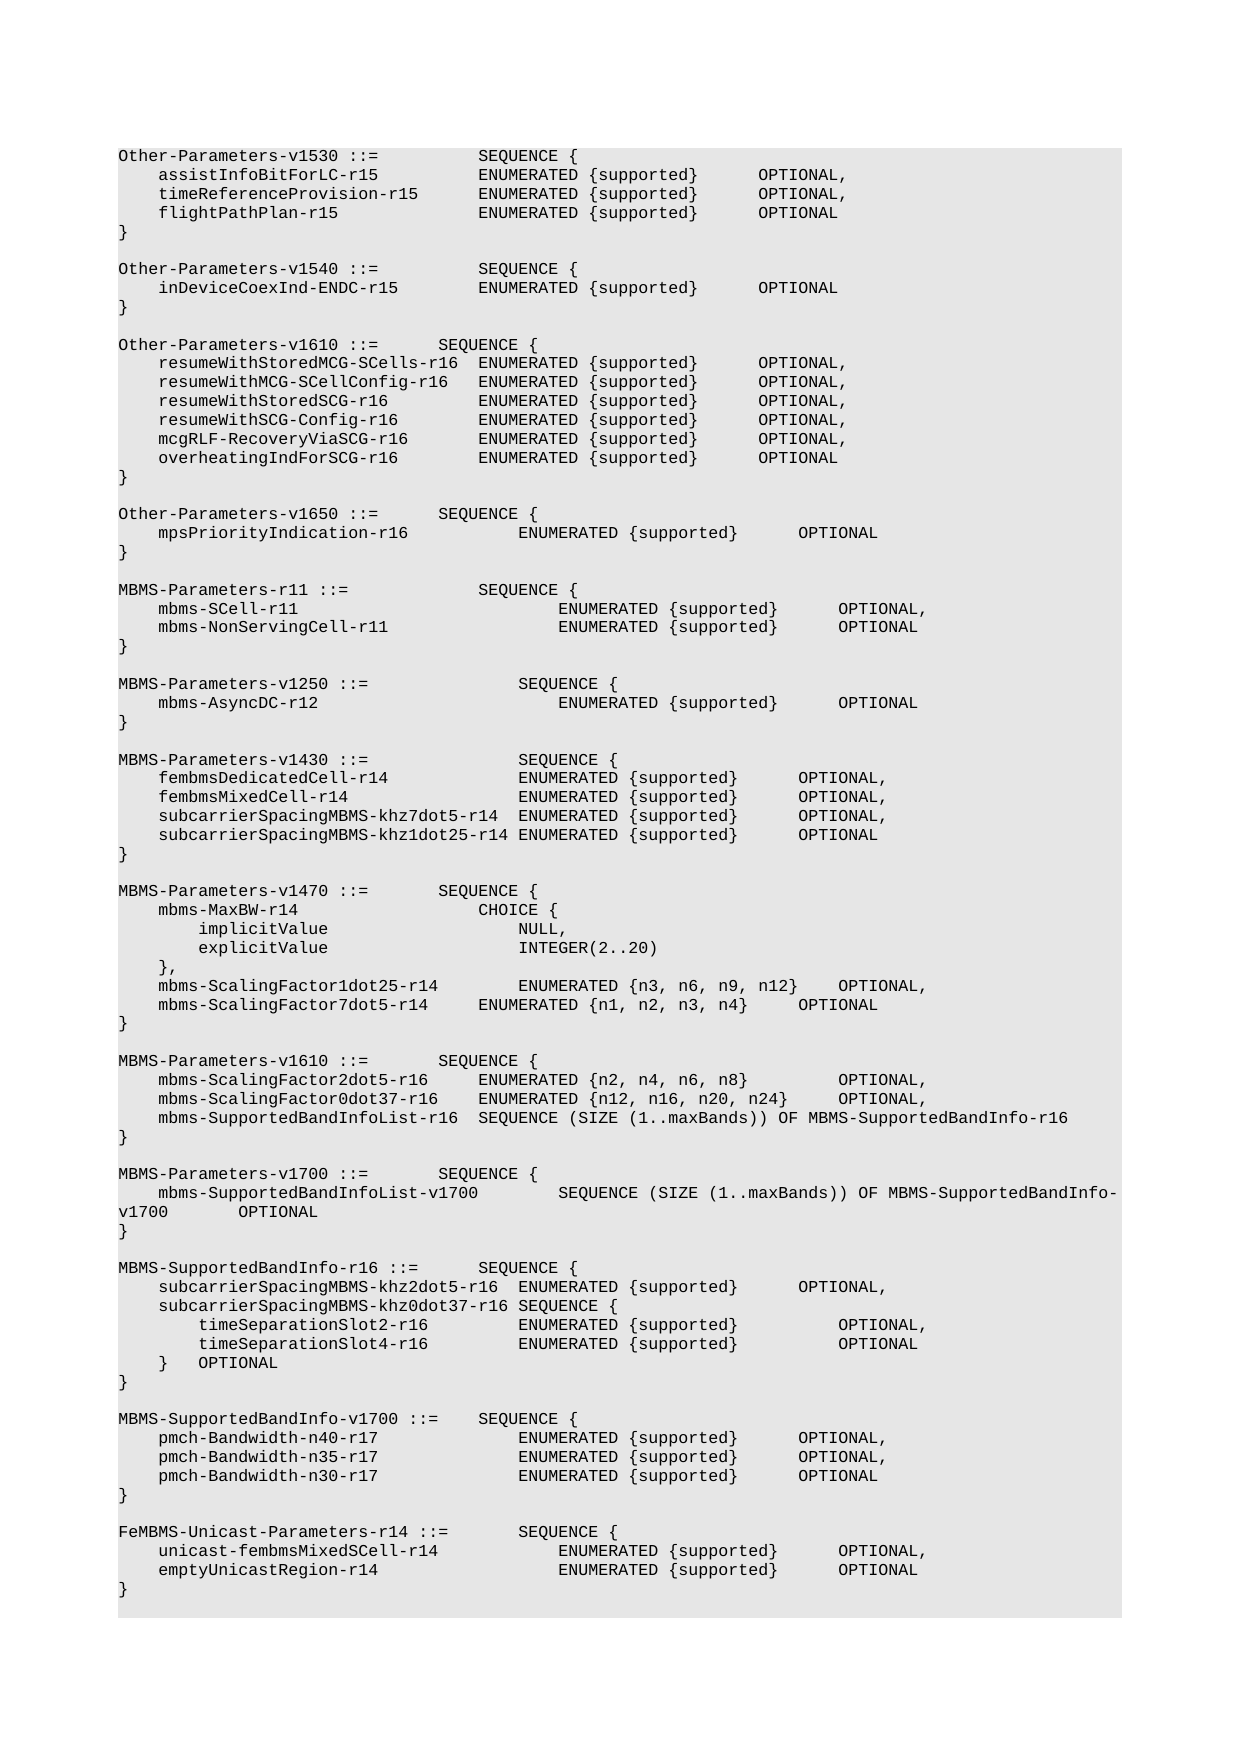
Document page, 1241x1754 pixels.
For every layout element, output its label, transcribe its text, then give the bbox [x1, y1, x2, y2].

text subcarrierSpacingMBMS-khz1dot25-r14 ENUMERATED {supported} OPTIONAL [118, 826, 1122, 845]
text Other-Parameters-v1530 ::= SEQUENCE { [118, 148, 1122, 167]
text MBMS-Parameters-v1250 ::= SEQUENCE { [118, 676, 1122, 694]
text } [118, 1222, 1122, 1241]
text assistInfoBitForLC-r15 ENUMERATED {supported} OPTIONAL, [118, 167, 1122, 185]
text } [118, 468, 1122, 487]
text flightPathPlan-r15 ENUMERATED {supported} OPTIONAL [118, 204, 1122, 223]
text MBMS-SupportedBandInfo-v1700 ::= SEQUENCE { [118, 1411, 1122, 1430]
text } [118, 1015, 1122, 1034]
text emptyUnicastRegion-r14 ENUMERATED {supported} OPTIONAL [118, 1562, 1122, 1581]
text subcarrierSpacingMBMS-khz7dot5-r14 ENUMERATED {supported} OPTIONAL, [118, 808, 1122, 826]
text mbms-ScalingFactor0dot37-r16 ENUMERATED {n12, n16, n20, n24} OPTIONAL, [118, 1090, 1122, 1109]
text } [118, 1128, 1122, 1147]
text mbms-ScalingFactor7dot5-r14 ENUMERATED {n1, n2, n3, n4} OPTIONAL [118, 996, 1122, 1015]
text resumeWithStoredMCG-SCells-r16 ENUMERATED {supported} OPTIONAL, [118, 355, 1122, 374]
text subcarrierSpacingMBMS-khz2dot5-r16 ENUMERATED {supported} OPTIONAL, [118, 1279, 1122, 1298]
text timeSeparationSlot2-r16 ENUMERATED {supported} OPTIONAL, [118, 1317, 1122, 1336]
text mbms-SupportedBandInfoList-v1700 SEQUENCE (SIZE (1..maxBands)) OF MBMS-SupportedBandInfo-v1700 OPTIONAL [118, 1185, 1122, 1222]
text explicitValue INTEGER(2..20) [118, 939, 1122, 958]
text mbms-ScalingFactor2dot5-r16 ENUMERATED {n2, n4, n6, n8} OPTIONAL, [118, 1072, 1122, 1090]
text resumeWithStoredSCG-r16 ENUMERATED {supported} OPTIONAL, [118, 393, 1122, 412]
text mcgRLF-RecoveryViaSCG-r16 ENUMERATED {supported} OPTIONAL, [118, 431, 1122, 449]
text } [118, 544, 1122, 562]
text } [118, 1486, 1122, 1505]
text } [118, 845, 1122, 864]
text MBMS-SupportedBandInfo-r16 ::= SEQUENCE { [118, 1260, 1122, 1279]
text mpsPriorityIndication-r16 ENUMERATED {supported} OPTIONAL [118, 525, 1122, 544]
text resumeWithMCG-SCellConfig-r16 ENUMERATED {supported} OPTIONAL, [118, 374, 1122, 393]
text mbms-ScalingFactor1dot25-r14 ENUMERATED {n3, n6, n9, n12} OPTIONAL, [118, 977, 1122, 996]
text MBMS-Parameters-r11 ::= SEQUENCE { [118, 581, 1122, 600]
text fembmsDedicatedCell-r14 ENUMERATED {supported} OPTIONAL, [118, 770, 1122, 789]
text inDeviceCoexInd-ENDC-r15 ENUMERATED {supported} OPTIONAL [118, 280, 1122, 298]
text MBMS-Parameters-v1700 ::= SEQUENCE { [118, 1166, 1122, 1185]
text MBMS-Parameters-v1470 ::= SEQUENCE { [118, 883, 1122, 902]
text } [118, 638, 1122, 657]
text mbms-AsyncDC-r12 ENUMERATED {supported} OPTIONAL [118, 694, 1122, 713]
text mbms-SCell-r11 ENUMERATED {supported} OPTIONAL, [118, 600, 1122, 619]
text pmch-Bandwidth-n35-r17 ENUMERATED {supported} OPTIONAL, [118, 1449, 1122, 1467]
text timeReferenceProvision-r15 ENUMERATED {supported} OPTIONAL, [118, 185, 1122, 204]
text } [118, 223, 1122, 242]
text } [118, 1373, 1122, 1392]
text unicast-fembmsMixedSCell-r14 ENUMERATED {supported} OPTIONAL, [118, 1543, 1122, 1562]
text } [118, 713, 1122, 732]
text } OPTIONAL [118, 1354, 1122, 1373]
text implicitValue NULL, [118, 921, 1122, 939]
text MBMS-Parameters-v1430 ::= SEQUENCE { [118, 751, 1122, 770]
text Other-Parameters-v1650 ::= SEQUENCE { [118, 506, 1122, 525]
text pmch-Bandwidth-n30-r17 ENUMERATED {supported} OPTIONAL [118, 1467, 1122, 1486]
text } [118, 1581, 1122, 1599]
text mbms-MaxBW-r14 CHOICE { [118, 902, 1122, 921]
text Other-Parameters-v1540 ::= SEQUENCE { [118, 261, 1122, 280]
text mbms-NonServingCell-r11 ENUMERATED {supported} OPTIONAL [118, 619, 1122, 638]
text resumeWithSCG-Config-r16 ENUMERATED {supported} OPTIONAL, [118, 412, 1122, 431]
text FeMBMS-Unicast-Parameters-r14 ::= SEQUENCE { [118, 1524, 1122, 1543]
text mbms-SupportedBandInfoList-r16 SEQUENCE (SIZE (1..maxBands)) OF MBMS-SupportedBandInfo-r16 [118, 1109, 1122, 1128]
text overheatingIndForSCG-r16 ENUMERATED {supported} OPTIONAL [118, 449, 1122, 468]
text } [118, 298, 1122, 317]
text timeSeparationSlot4-r16 ENUMERATED {supported} OPTIONAL [118, 1336, 1122, 1354]
text pmch-Bandwidth-n40-r17 ENUMERATED {supported} OPTIONAL, [118, 1430, 1122, 1449]
text subcarrierSpacingMBMS-khz0dot37-r16 SEQUENCE { [118, 1298, 1122, 1317]
text fembmsMixedCell-r14 ENUMERATED {supported} OPTIONAL, [118, 789, 1122, 808]
text Other-Parameters-v1610 ::= SEQUENCE { [118, 336, 1122, 355]
text }, [118, 958, 1122, 977]
text MBMS-Parameters-v1610 ::= SEQUENCE { [118, 1053, 1122, 1072]
